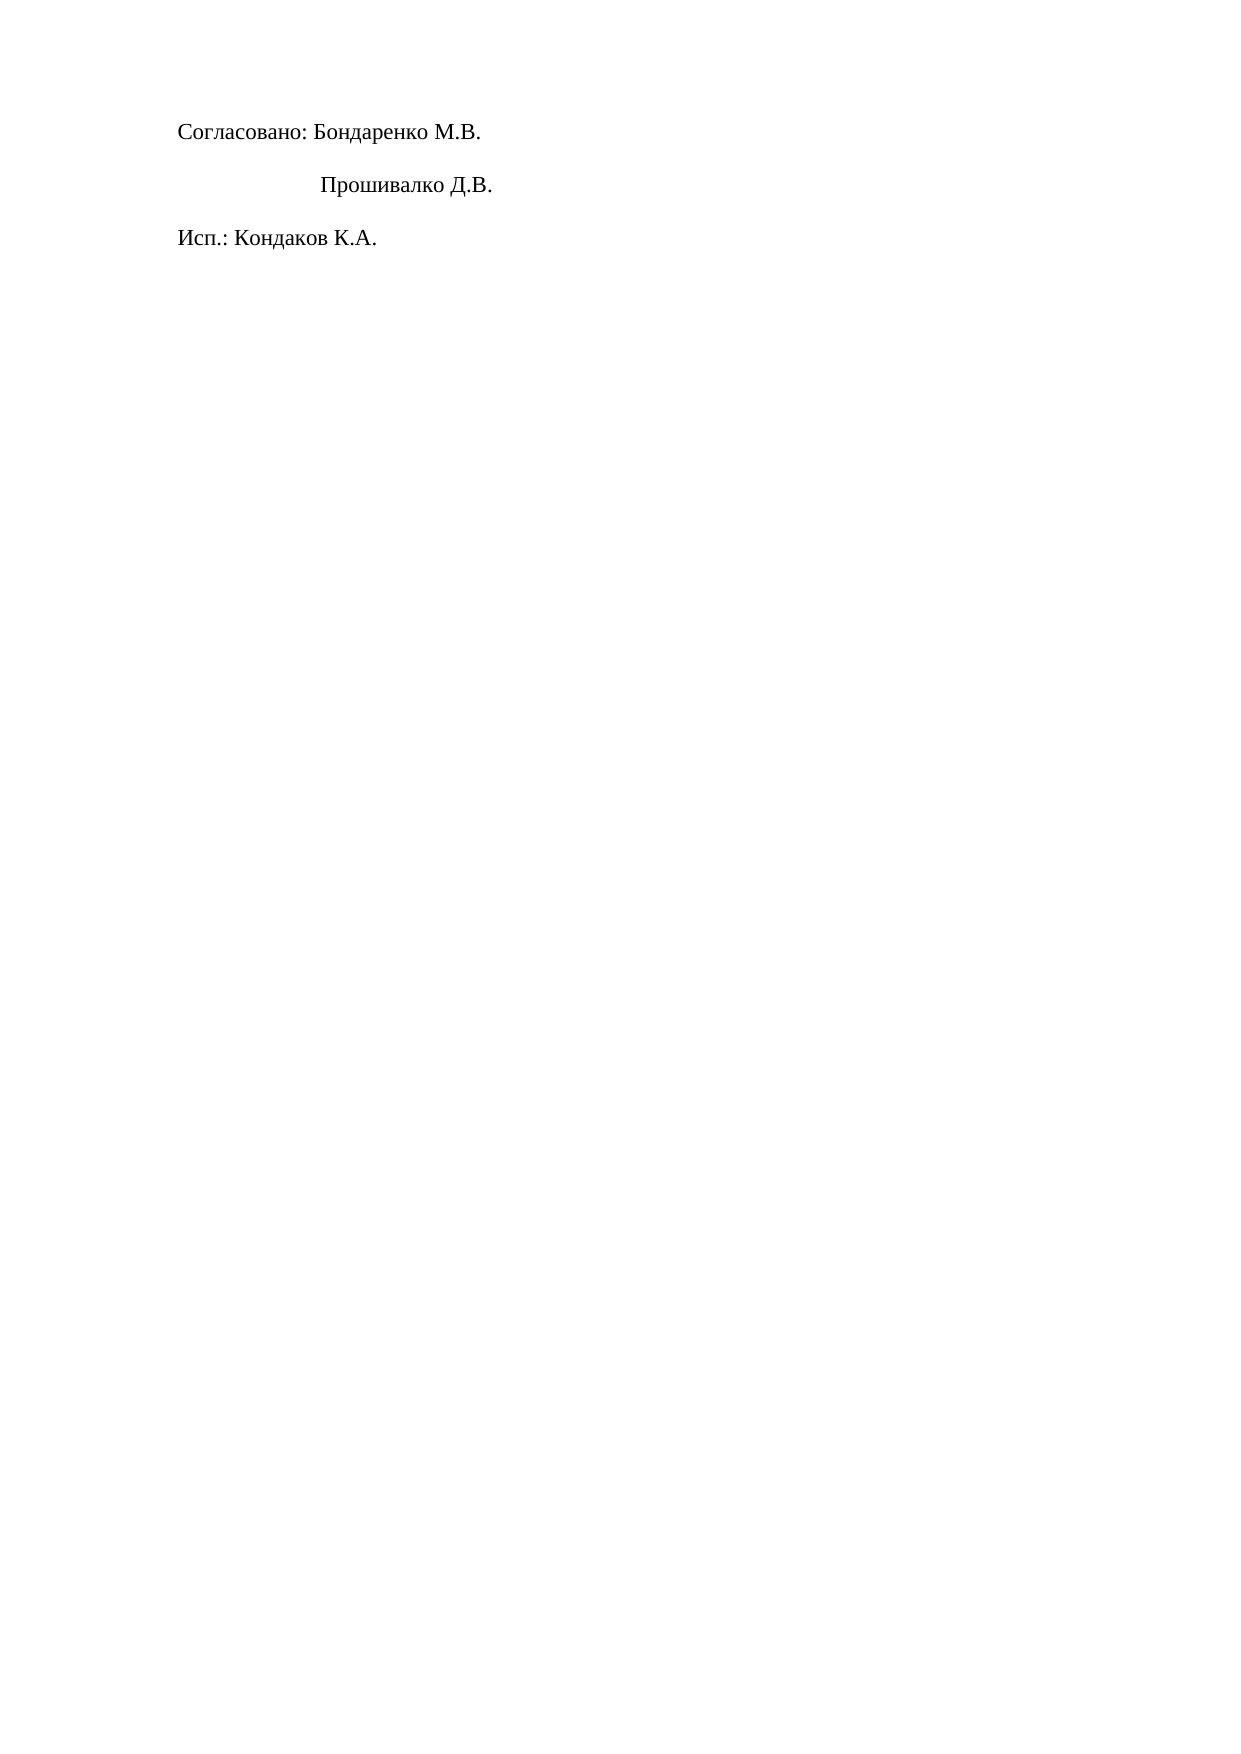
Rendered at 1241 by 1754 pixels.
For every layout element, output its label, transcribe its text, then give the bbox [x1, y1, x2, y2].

text Исп.: Кондаков К.А. [177, 223, 1152, 250]
text Прошивалко Д.В. [177, 171, 1152, 197]
text Согласовано: Бондаренко М.В. [177, 118, 1152, 144]
